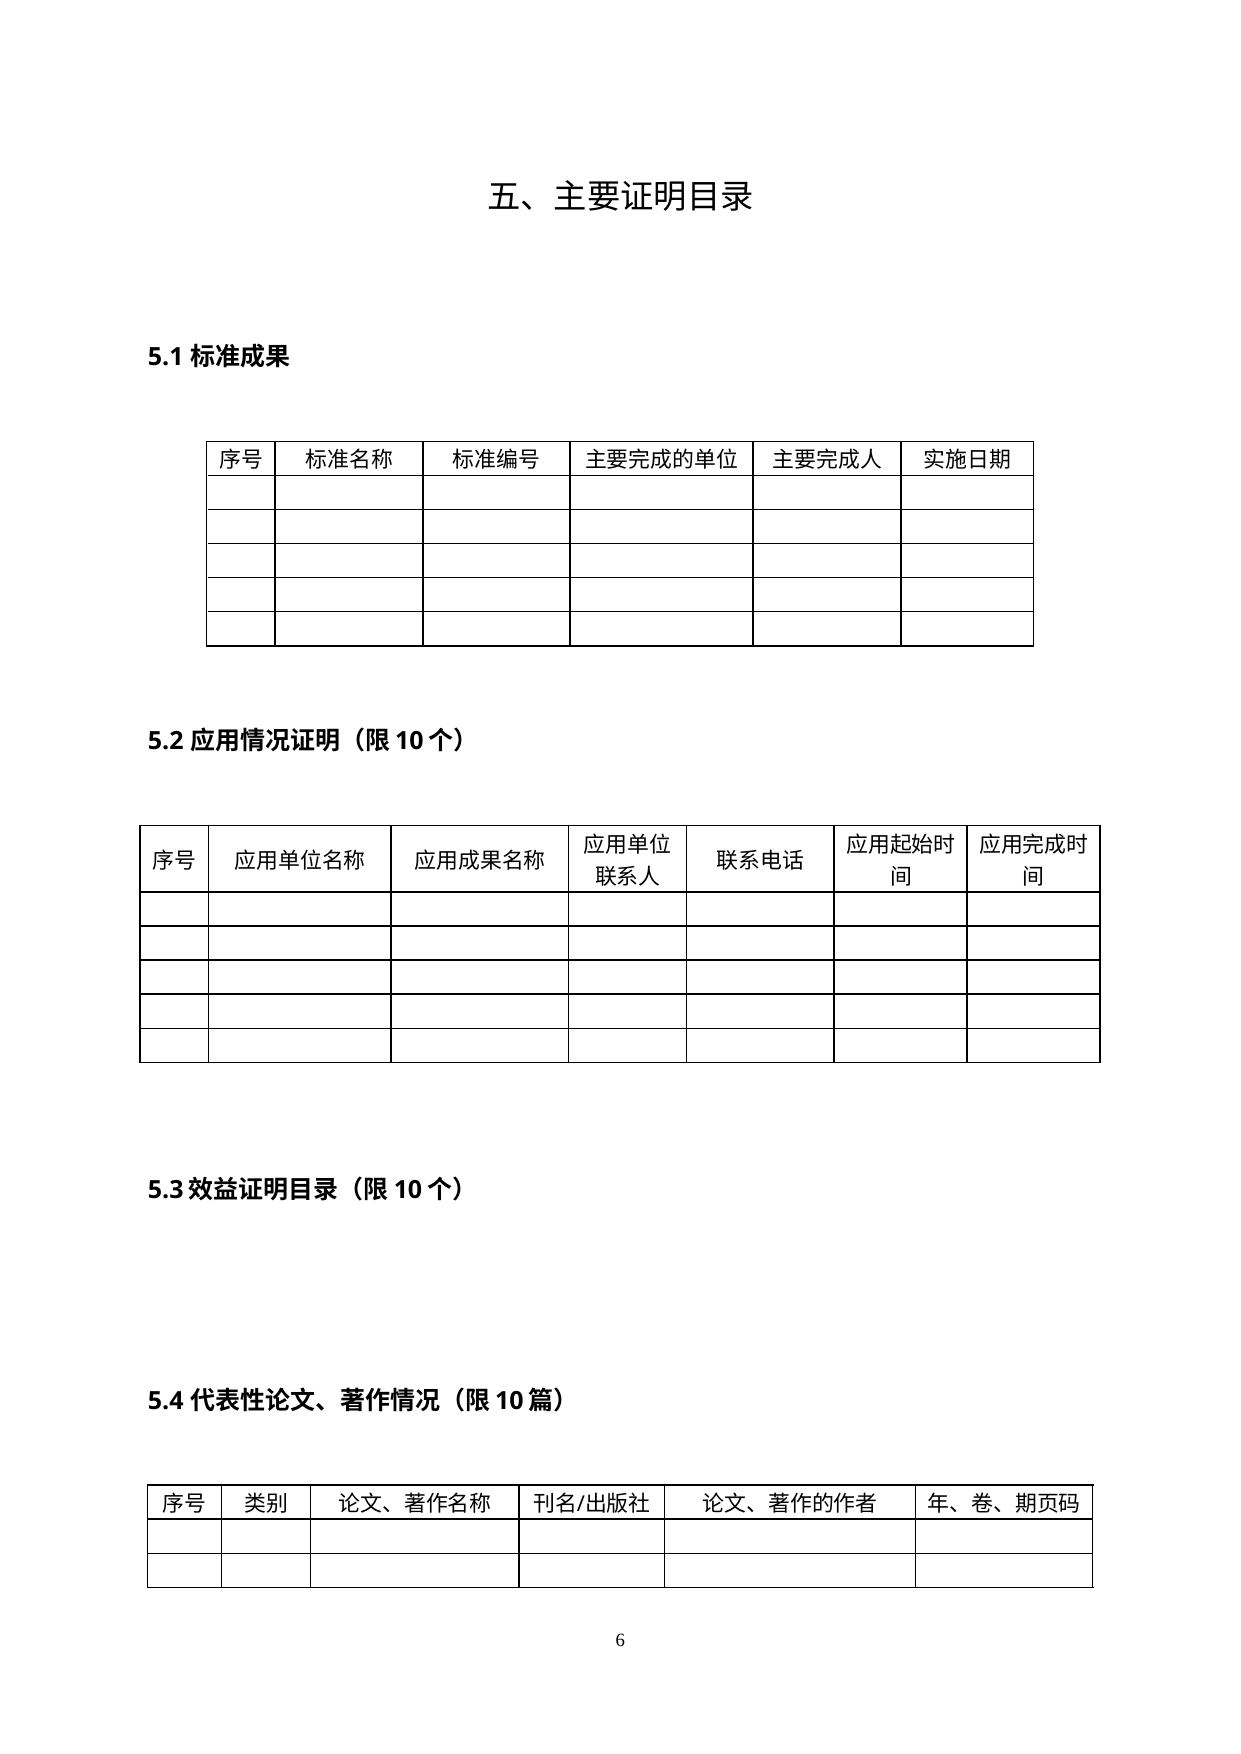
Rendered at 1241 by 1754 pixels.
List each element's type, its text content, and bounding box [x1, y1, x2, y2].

table_cell [916, 1554, 1092, 1586]
table_cell [902, 544, 1033, 577]
table_cell [392, 995, 568, 1027]
table_cell [835, 961, 966, 993]
table_cell [687, 927, 833, 959]
table_cell [207, 510, 274, 543]
table_cell [835, 995, 966, 1027]
table_cell [141, 961, 208, 993]
table_cell [687, 1029, 833, 1061]
table_cell [571, 612, 752, 645]
table_cell [141, 927, 208, 959]
table_cell [141, 1029, 208, 1061]
table_cell [209, 893, 390, 925]
table_cell [754, 612, 900, 645]
table_cell [141, 995, 208, 1027]
subtitle 5.3效益证明目录（限10个） [148, 1155, 1092, 1220]
table_cell [424, 612, 569, 645]
table_cell [687, 995, 833, 1027]
table_cell [424, 544, 569, 577]
table_cell [207, 612, 274, 645]
table_cell [665, 1554, 915, 1586]
table_header 年、卷、期页码 [916, 1486, 1092, 1518]
table_cell [209, 995, 390, 1027]
table_cell [276, 510, 422, 543]
table_cell [968, 1029, 1099, 1061]
table_cell [968, 961, 1099, 993]
table_cell [665, 1520, 915, 1552]
table_header 论文、著作名称 [311, 1486, 518, 1518]
table_header 序号 [148, 1486, 221, 1518]
table_cell [209, 961, 390, 993]
table_cell [424, 510, 569, 543]
subtitle 5.2 应用情况证明（限10个） [148, 706, 1092, 771]
table_cell [392, 893, 568, 925]
table_cell [571, 510, 752, 543]
table_cell [571, 544, 752, 577]
table_header 标准名称 [276, 442, 422, 474]
table_cell [222, 1520, 310, 1552]
table_cell [571, 578, 752, 611]
table_cell [209, 927, 390, 959]
table_cell [754, 544, 900, 577]
table_cell [968, 927, 1099, 959]
table_cell [902, 612, 1033, 645]
table_header 主要完成的单位 [571, 442, 752, 474]
table_cell [276, 578, 422, 611]
table_header 类别 [222, 1486, 310, 1518]
table_header 论文、著作的作者 [665, 1486, 915, 1518]
table_cell [754, 510, 900, 543]
table_header 应用起始时间 [835, 826, 966, 891]
table_cell [209, 1029, 390, 1061]
table_cell [148, 1520, 221, 1552]
table_cell [754, 578, 900, 611]
table_cell [569, 995, 686, 1027]
table_header 应用成果名称 [392, 826, 568, 891]
table_cell [276, 544, 422, 577]
table_cell [902, 476, 1033, 509]
table_cell [222, 1554, 310, 1586]
table_cell [571, 476, 752, 509]
table_header 序号 [207, 442, 274, 474]
table_cell [276, 612, 422, 645]
table_cell [424, 578, 569, 611]
table_cell [835, 927, 966, 959]
table_header 标准编号 [424, 442, 569, 474]
table_cell [916, 1520, 1092, 1552]
table_cell [968, 893, 1099, 925]
table_cell [207, 544, 274, 577]
table_cell [207, 578, 274, 611]
table_header 实施日期 [902, 442, 1033, 474]
subtitle 五、主要证明目录 [148, 162, 1092, 227]
table_cell [207, 476, 274, 509]
table_cell [835, 1029, 966, 1061]
table_cell [148, 1554, 221, 1586]
table_header 刊名/出版社 [520, 1486, 664, 1518]
table_header 应用单位联系人 [569, 826, 686, 891]
table_header 应用完成时间 [968, 826, 1099, 891]
table_cell [424, 476, 569, 509]
table_cell [520, 1554, 664, 1586]
table_cell [687, 961, 833, 993]
table_header 序号 [141, 826, 208, 891]
table_cell [754, 476, 900, 509]
table_cell [520, 1520, 664, 1552]
table_cell [968, 995, 1099, 1027]
table_cell [569, 1029, 686, 1061]
table_header 联系电话 [687, 826, 833, 891]
table_cell [141, 893, 208, 925]
table_cell [392, 1029, 568, 1061]
table_cell [392, 961, 568, 993]
table_cell [569, 961, 686, 993]
table_cell [687, 893, 833, 925]
table_cell [902, 510, 1033, 543]
table_cell [835, 893, 966, 925]
table_cell [311, 1554, 518, 1586]
table_header 应用单位名称 [209, 826, 390, 891]
table_header 主要完成人 [754, 442, 900, 474]
subtitle 5.4 代表性论文、著作情况（限10篇） [148, 1366, 1092, 1431]
table_cell [569, 893, 686, 925]
table_cell [276, 476, 422, 509]
table_cell [569, 927, 686, 959]
table_cell [311, 1520, 518, 1552]
table_cell [902, 578, 1033, 611]
subtitle 5.1 标准成果 [148, 322, 1092, 387]
table_cell [392, 927, 568, 959]
